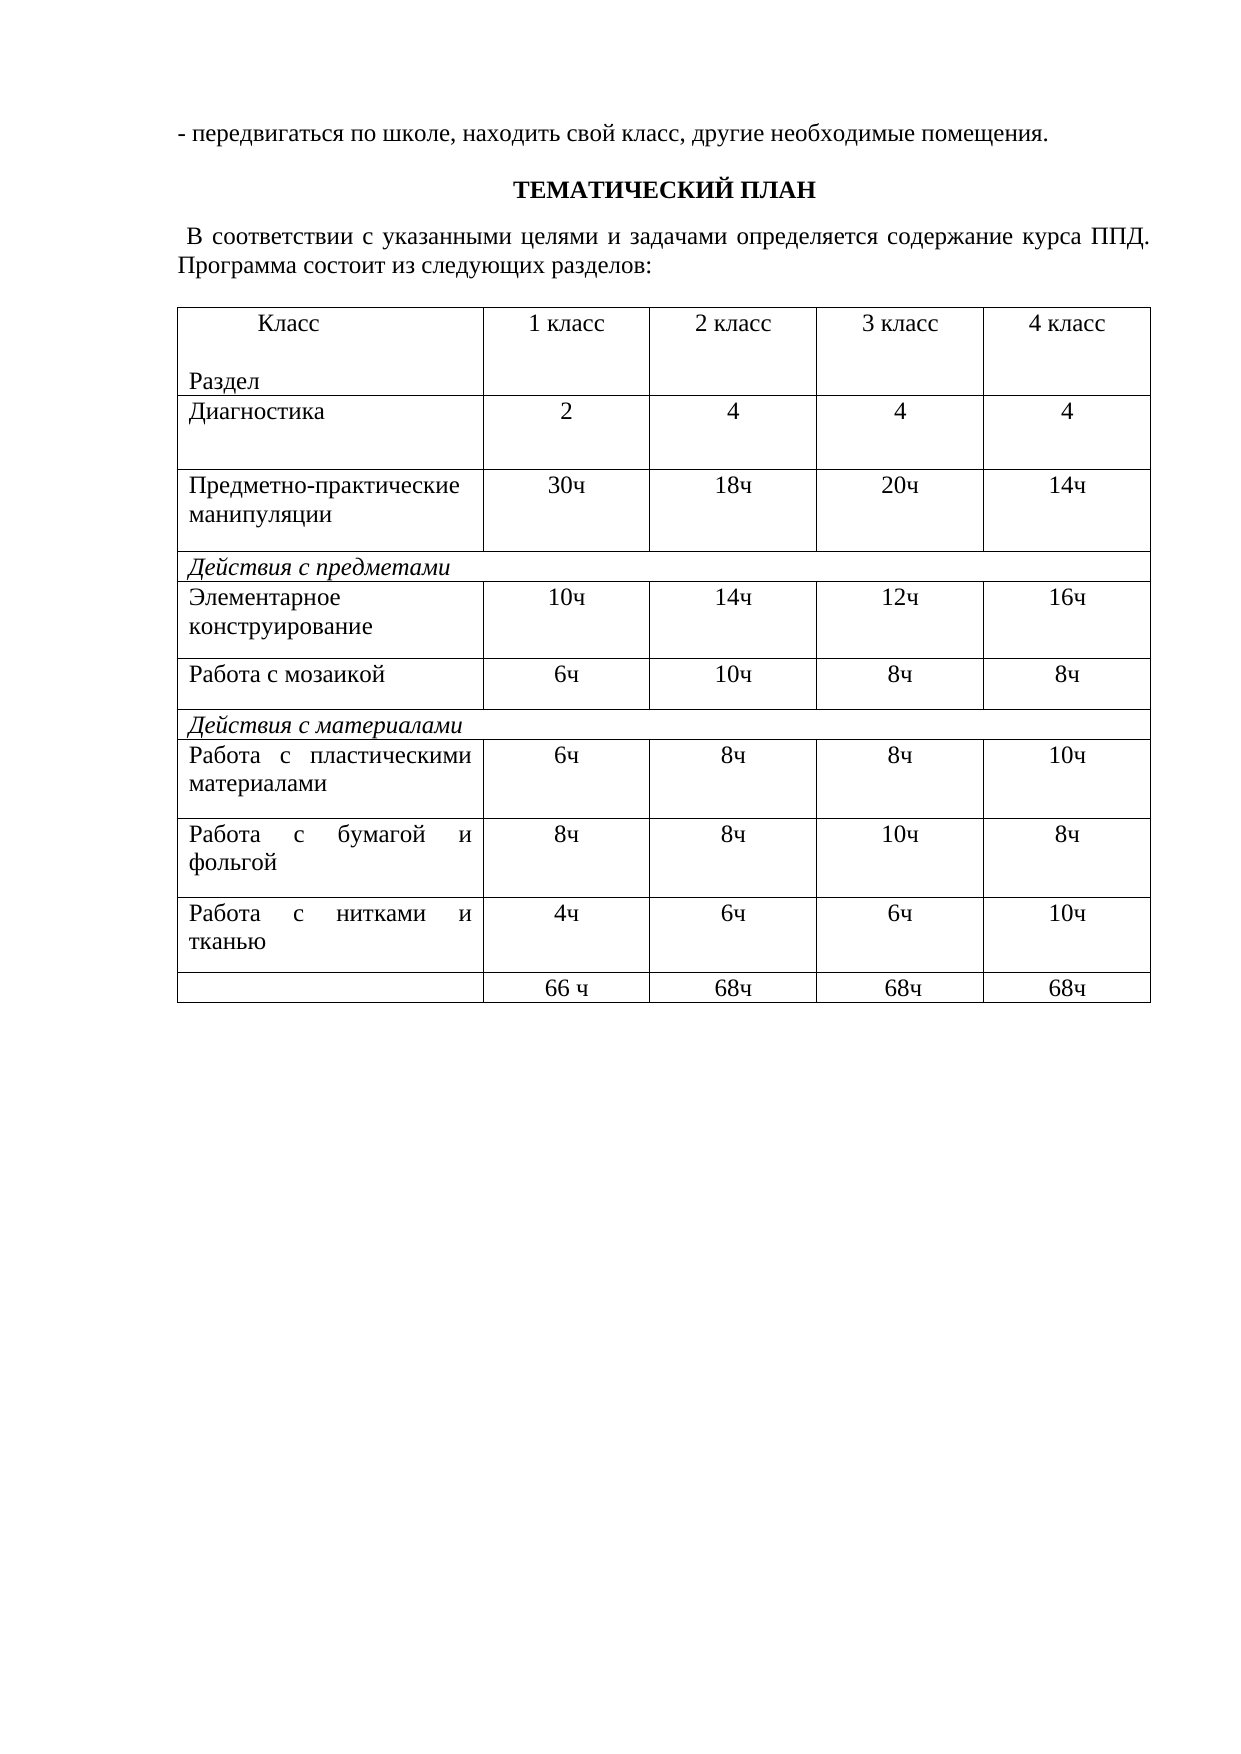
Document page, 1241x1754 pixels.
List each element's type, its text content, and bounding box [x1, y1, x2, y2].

table_cell 18ч [650, 470, 816, 551]
table_cell 8ч [984, 659, 1150, 709]
table_cell Работа с пластическими материалами [178, 740, 483, 818]
table_cell 14ч [650, 582, 816, 658]
table_cell Элементарное конструирование [178, 582, 483, 658]
table_cell 10ч [984, 898, 1150, 972]
table_cell 6ч [650, 898, 816, 972]
table_cell 8ч [984, 819, 1150, 897]
table_cell 8ч [817, 659, 983, 709]
table_cell 30ч [484, 470, 649, 551]
table_cell 10ч [484, 582, 649, 658]
text В соответствии с указанными целями и задачами определяется содержание курса ППД. Программа состоит из следующих разделов: [177, 221, 1152, 278]
table_header 1 класс [484, 308, 649, 395]
table_header Класс Раздел [178, 308, 483, 395]
table_cell 2 [484, 396, 649, 469]
table_cell 14ч [984, 470, 1150, 551]
table_cell Предметно-практические манипуляции [178, 470, 483, 551]
table_cell 10ч [817, 819, 983, 897]
table_cell 4 [984, 396, 1150, 469]
table_cell 4 [650, 396, 816, 469]
table_cell Диагностика [178, 396, 483, 469]
table_cell 6ч [484, 740, 649, 818]
table_cell 10ч [650, 659, 816, 709]
table_cell 10ч [984, 740, 1150, 818]
table_cell 6ч [484, 659, 649, 709]
table_cell Работа с мозаикой [178, 659, 483, 709]
table_cell Работа с нитками и тканью [178, 898, 483, 972]
table_cell 6ч [817, 898, 983, 972]
text ТЕМАТИЧЕСКИЙ ПЛАН [177, 176, 1152, 204]
table_cell 16ч [984, 582, 1150, 658]
table_cell 8ч [817, 740, 983, 818]
table_cell 68ч [650, 973, 816, 1002]
table_cell 8ч [650, 740, 816, 818]
table_cell 8ч [484, 819, 649, 897]
table_header 4 класс [984, 308, 1150, 395]
table_header 3 класс [817, 308, 983, 395]
table_cell 66 ч [484, 973, 649, 1002]
table_cell 68ч [984, 973, 1150, 1002]
table_cell 20ч [817, 470, 983, 551]
table_cell Работа с бумагой и фольгой [178, 819, 483, 897]
table_cell Действия с материалами [178, 710, 1150, 739]
table_cell 68ч [817, 973, 983, 1002]
table_cell [178, 973, 483, 1002]
text - передвигаться по школе, находить свой класс, другие необходимые помещения. [177, 118, 1152, 147]
table_cell 4 [817, 396, 983, 469]
table_cell 8ч [650, 819, 816, 897]
table_header 2 класс [650, 308, 816, 395]
table_cell 12ч [817, 582, 983, 658]
table_cell 4ч [484, 898, 649, 972]
table_cell Действия с предметами [178, 552, 1150, 581]
